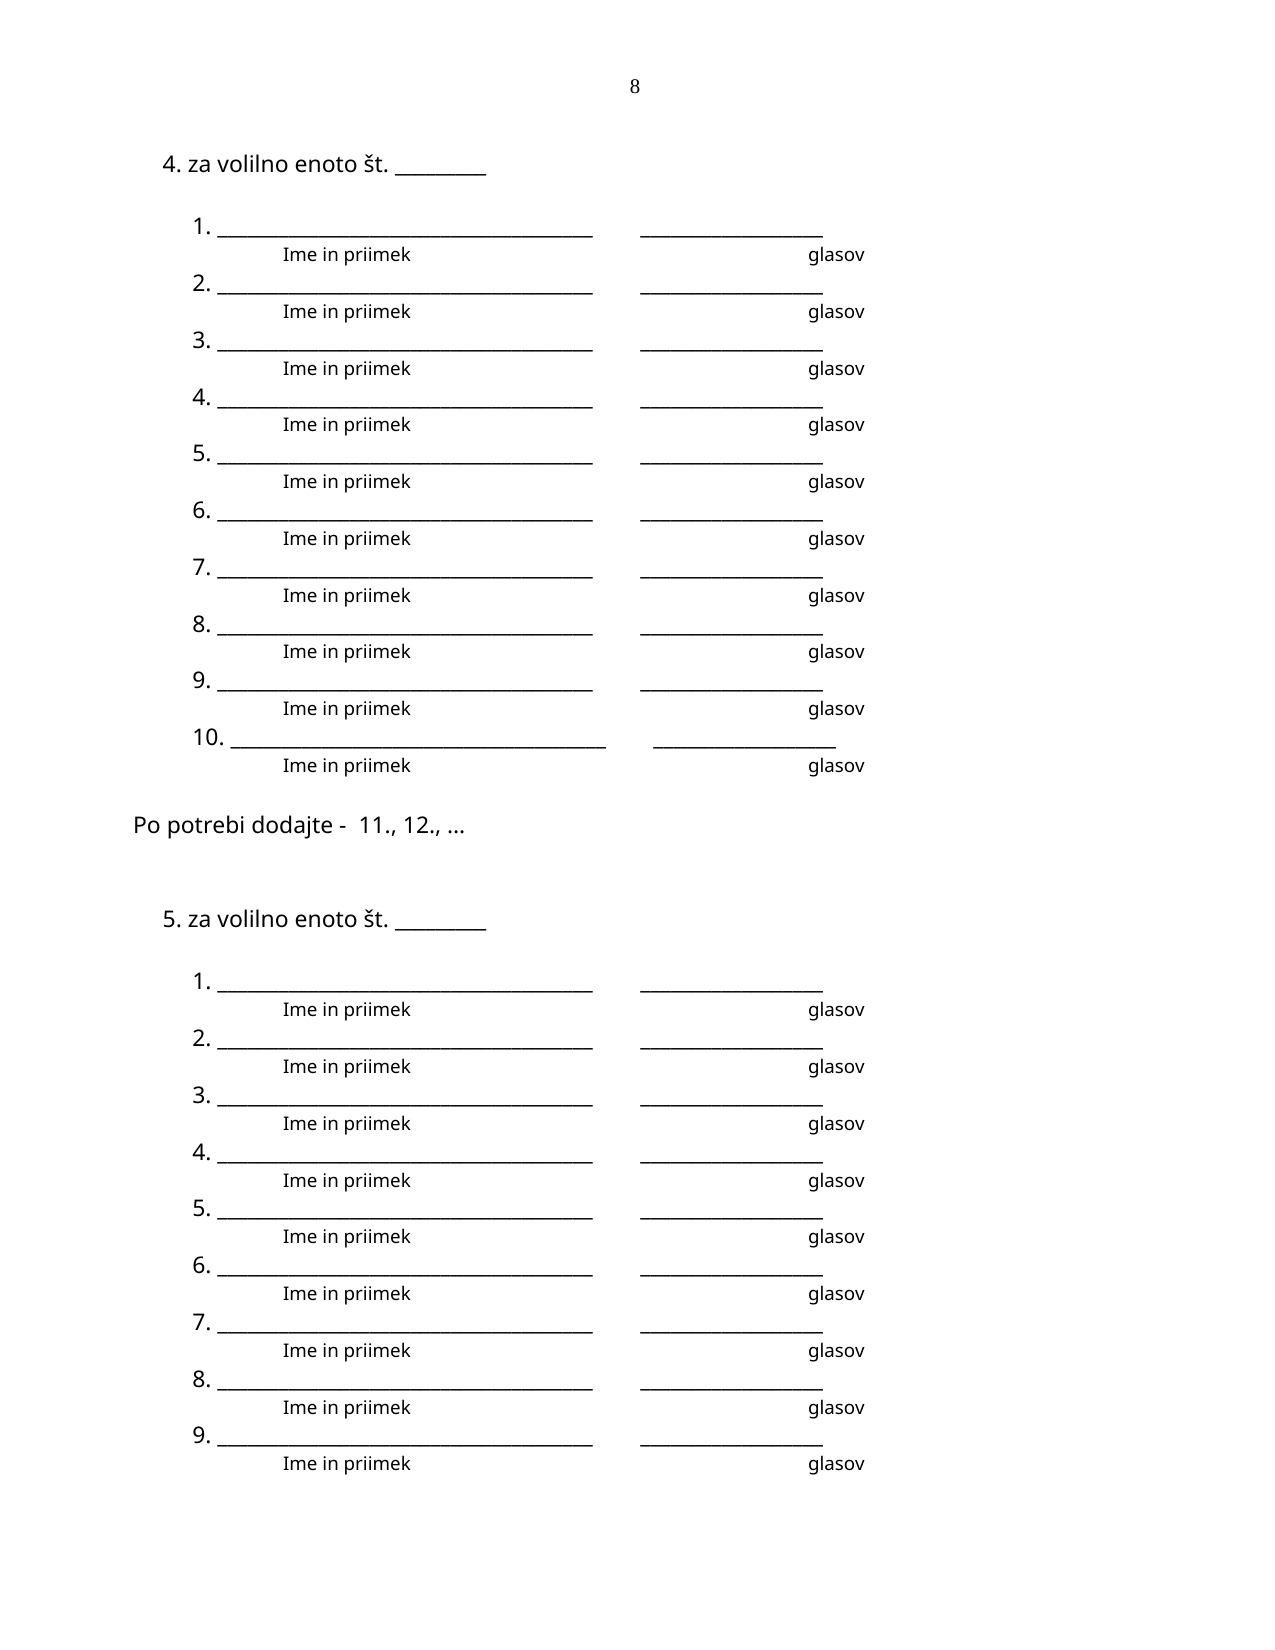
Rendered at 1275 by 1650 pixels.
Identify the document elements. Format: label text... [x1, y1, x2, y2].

text Ime in priimek glasov [133, 412, 1137, 437]
text Ime in priimek glasov [133, 752, 1137, 778]
text Ime in priimek glasov [133, 1224, 1137, 1249]
text Ime in priimek glasov [133, 1110, 1137, 1136]
text 9. _____________________________________ __________________ [162, 664, 1137, 696]
text 2. _____________________________________ __________________ [133, 267, 1137, 298]
text 8. _____________________________________ __________________ [162, 1363, 1137, 1394]
text 7. _____________________________________ __________________ [162, 1306, 1137, 1337]
text 4. za volilno enoto št. _________ [133, 148, 1137, 179]
text Ime in priimek glasov [133, 468, 1137, 494]
text Ime in priimek glasov [133, 1280, 1137, 1306]
text 5. _____________________________________ __________________ [133, 437, 1137, 468]
text 7. _____________________________________ __________________ [162, 551, 1137, 582]
text Ime in priimek glasov [133, 1053, 1137, 1079]
text 8. _____________________________________ __________________ [162, 607, 1137, 639]
text Ime in priimek glasov [133, 1167, 1137, 1192]
text Ime in priimek glasov [133, 1394, 1137, 1419]
text Po potrebi dodajte - 11., 12., … [133, 809, 1137, 840]
text Ime in priimek glasov [133, 355, 1137, 380]
text 3. _____________________________________ __________________ [133, 1079, 1137, 1110]
text 5. _____________________________________ __________________ [133, 1192, 1137, 1224]
text Ime in priimek glasov [133, 1337, 1137, 1363]
text Ime in priimek glasov [133, 696, 1137, 721]
text Ime in priimek glasov [133, 298, 1137, 324]
text Ime in priimek glasov [133, 241, 1137, 267]
text Ime in priimek glasov [133, 1451, 1137, 1476]
text 5. za volilno enoto št. _________ [133, 903, 1137, 934]
text 9. _____________________________________ __________________ [162, 1419, 1137, 1451]
text 2. _____________________________________ __________________ [133, 1022, 1137, 1053]
text Ime in priimek glasov [133, 582, 1137, 607]
text 4. _____________________________________ __________________ [133, 380, 1137, 412]
text 4. _____________________________________ __________________ [133, 1136, 1137, 1167]
text Ime in priimek glasov [133, 997, 1137, 1022]
text 1. _____________________________________ __________________ [133, 965, 1137, 997]
text Ime in priimek glasov [133, 525, 1137, 551]
text 3. _____________________________________ __________________ [133, 324, 1137, 355]
text 1. _____________________________________ __________________ [133, 210, 1137, 241]
text Ime in priimek glasov [133, 639, 1137, 664]
text 10. _____________________________________ __________________ [162, 721, 1137, 752]
text 6. _____________________________________ __________________ [133, 1249, 1137, 1280]
text 6. _____________________________________ __________________ [133, 494, 1137, 525]
